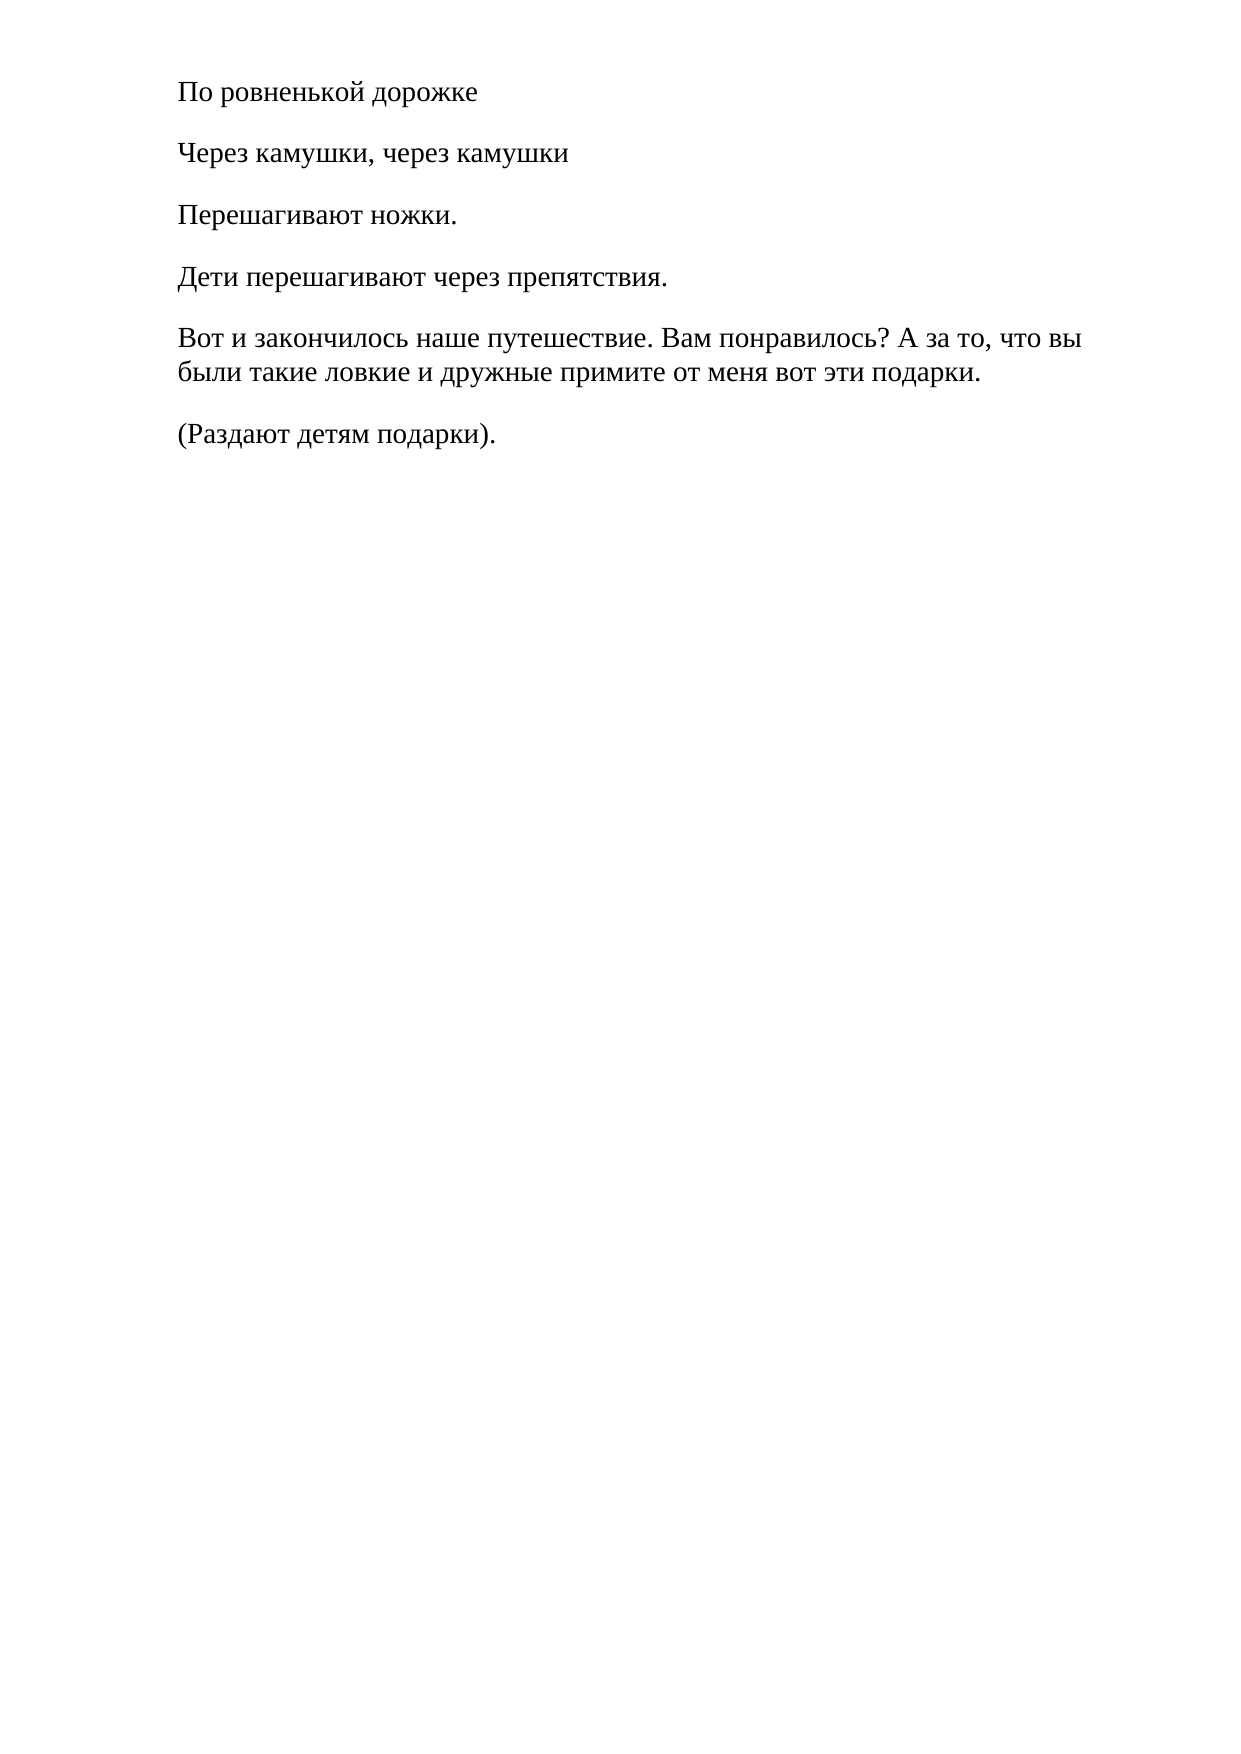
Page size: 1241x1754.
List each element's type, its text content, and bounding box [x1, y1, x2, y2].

text Через камушки, через камушки [177, 136, 1152, 169]
text Дети перешагивают через препятствия. [177, 259, 1152, 292]
text По ровненькой дорожке [177, 74, 1152, 107]
text Перешагивают ножки. [177, 197, 1152, 231]
text (Раздают детям подарки). [177, 416, 1152, 449]
text Вот и закончилось наше путешествие. Вам понравилось? А за то, что вы были такие ловкие и дружные примите от меня вот эти подарки. [177, 321, 1152, 388]
